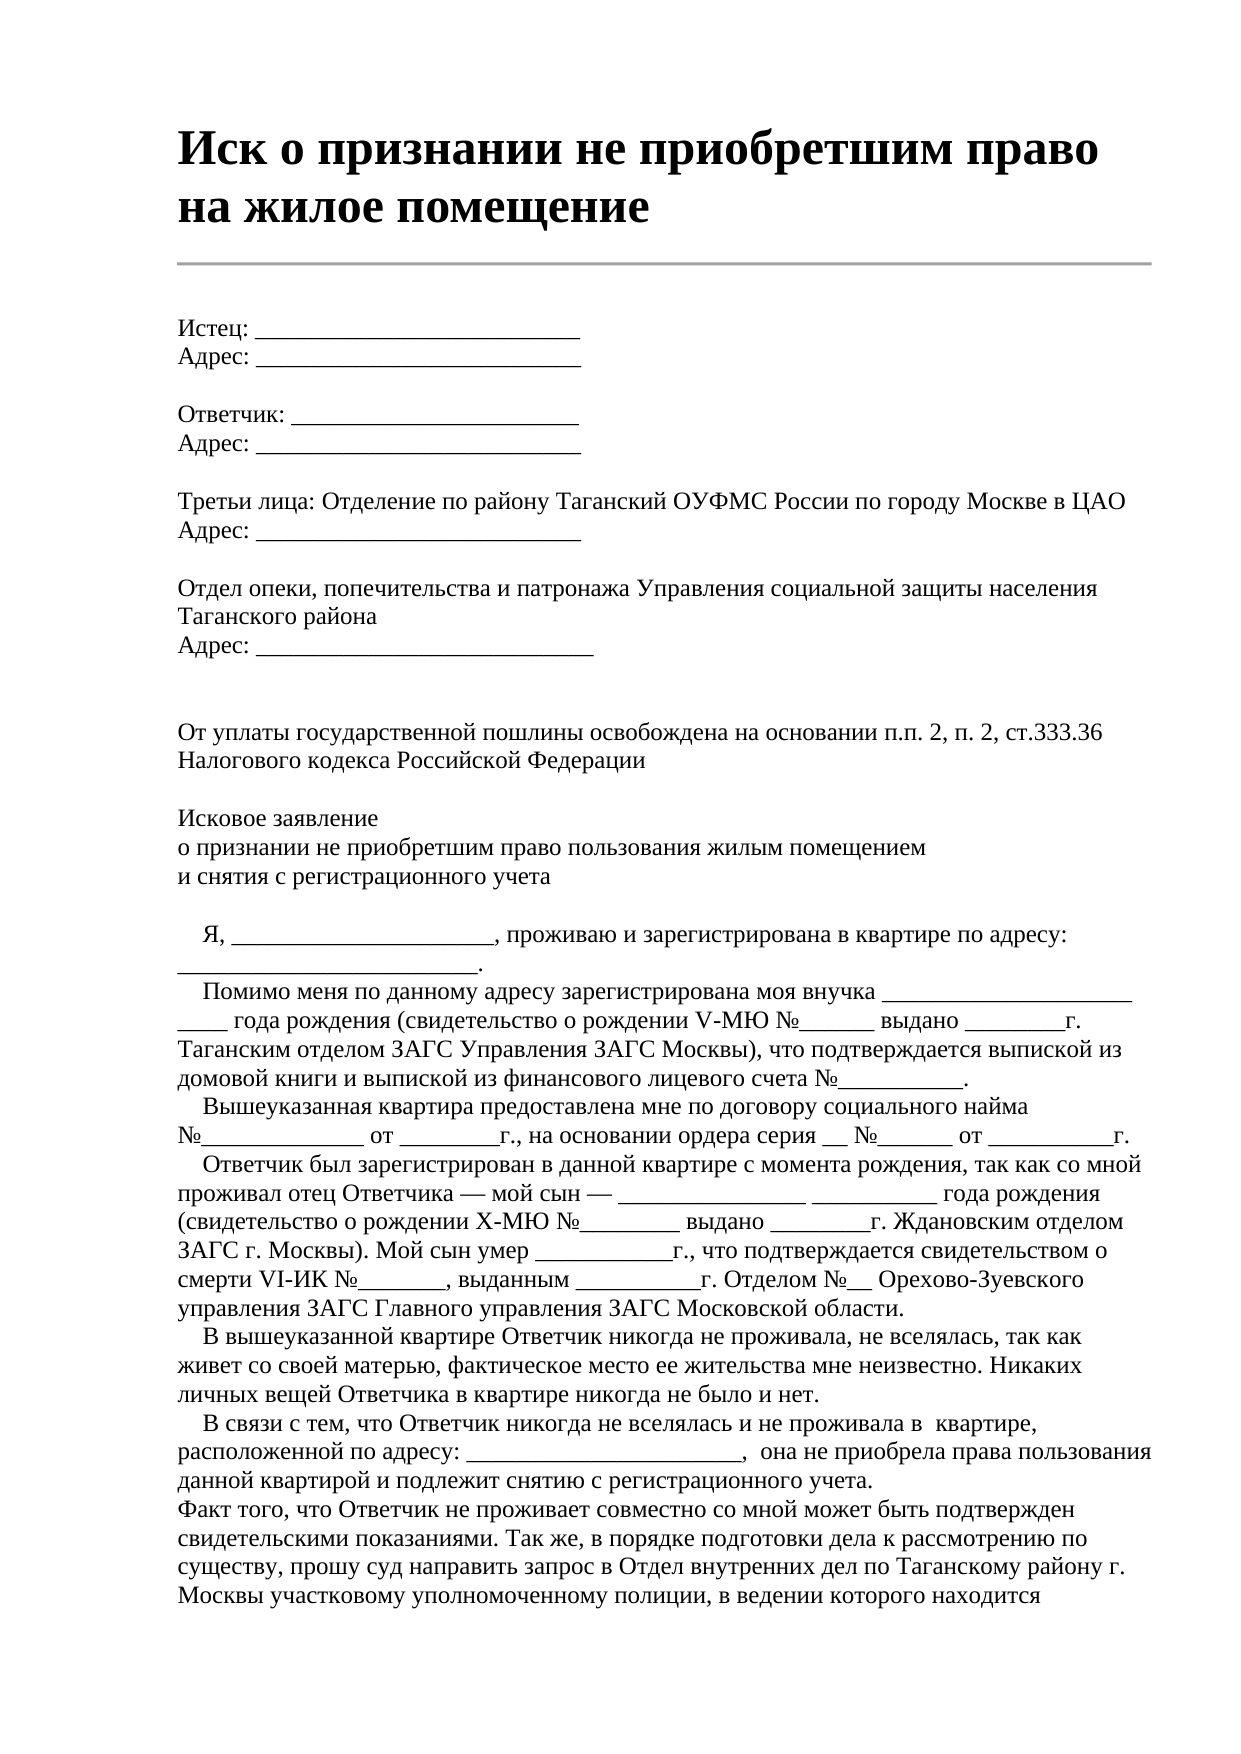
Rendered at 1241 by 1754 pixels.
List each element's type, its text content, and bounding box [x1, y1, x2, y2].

subtitle Иск о признании не приобретшим право на жилое помещение [177, 118, 1152, 233]
text Третьи лица: Отделение по району Таганский ОУФМС России по городу Москве в ЦАО Адрес: __________________________ [177, 486, 1152, 543]
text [177, 919, 1152, 1609]
text Исковое заявление о признании не приобретшим право пользования жилым помещением и снятия с регистрационного учета [177, 803, 1152, 890]
text Истец: __________________________ Адрес: __________________________ [177, 313, 1152, 370]
text Отдел опеки, попечительства и патронажа Управления социальной защиты населения Таганского района Адрес: ___________________________ [177, 573, 1152, 659]
text От уплаты государственной пошлины освобождена на основании п.п. 2, п. 2, ст.333.36 Налогового кодекса Российской Федерации [177, 688, 1152, 774]
text Ответчик: _______________________ Адрес: __________________________ [177, 399, 1152, 457]
